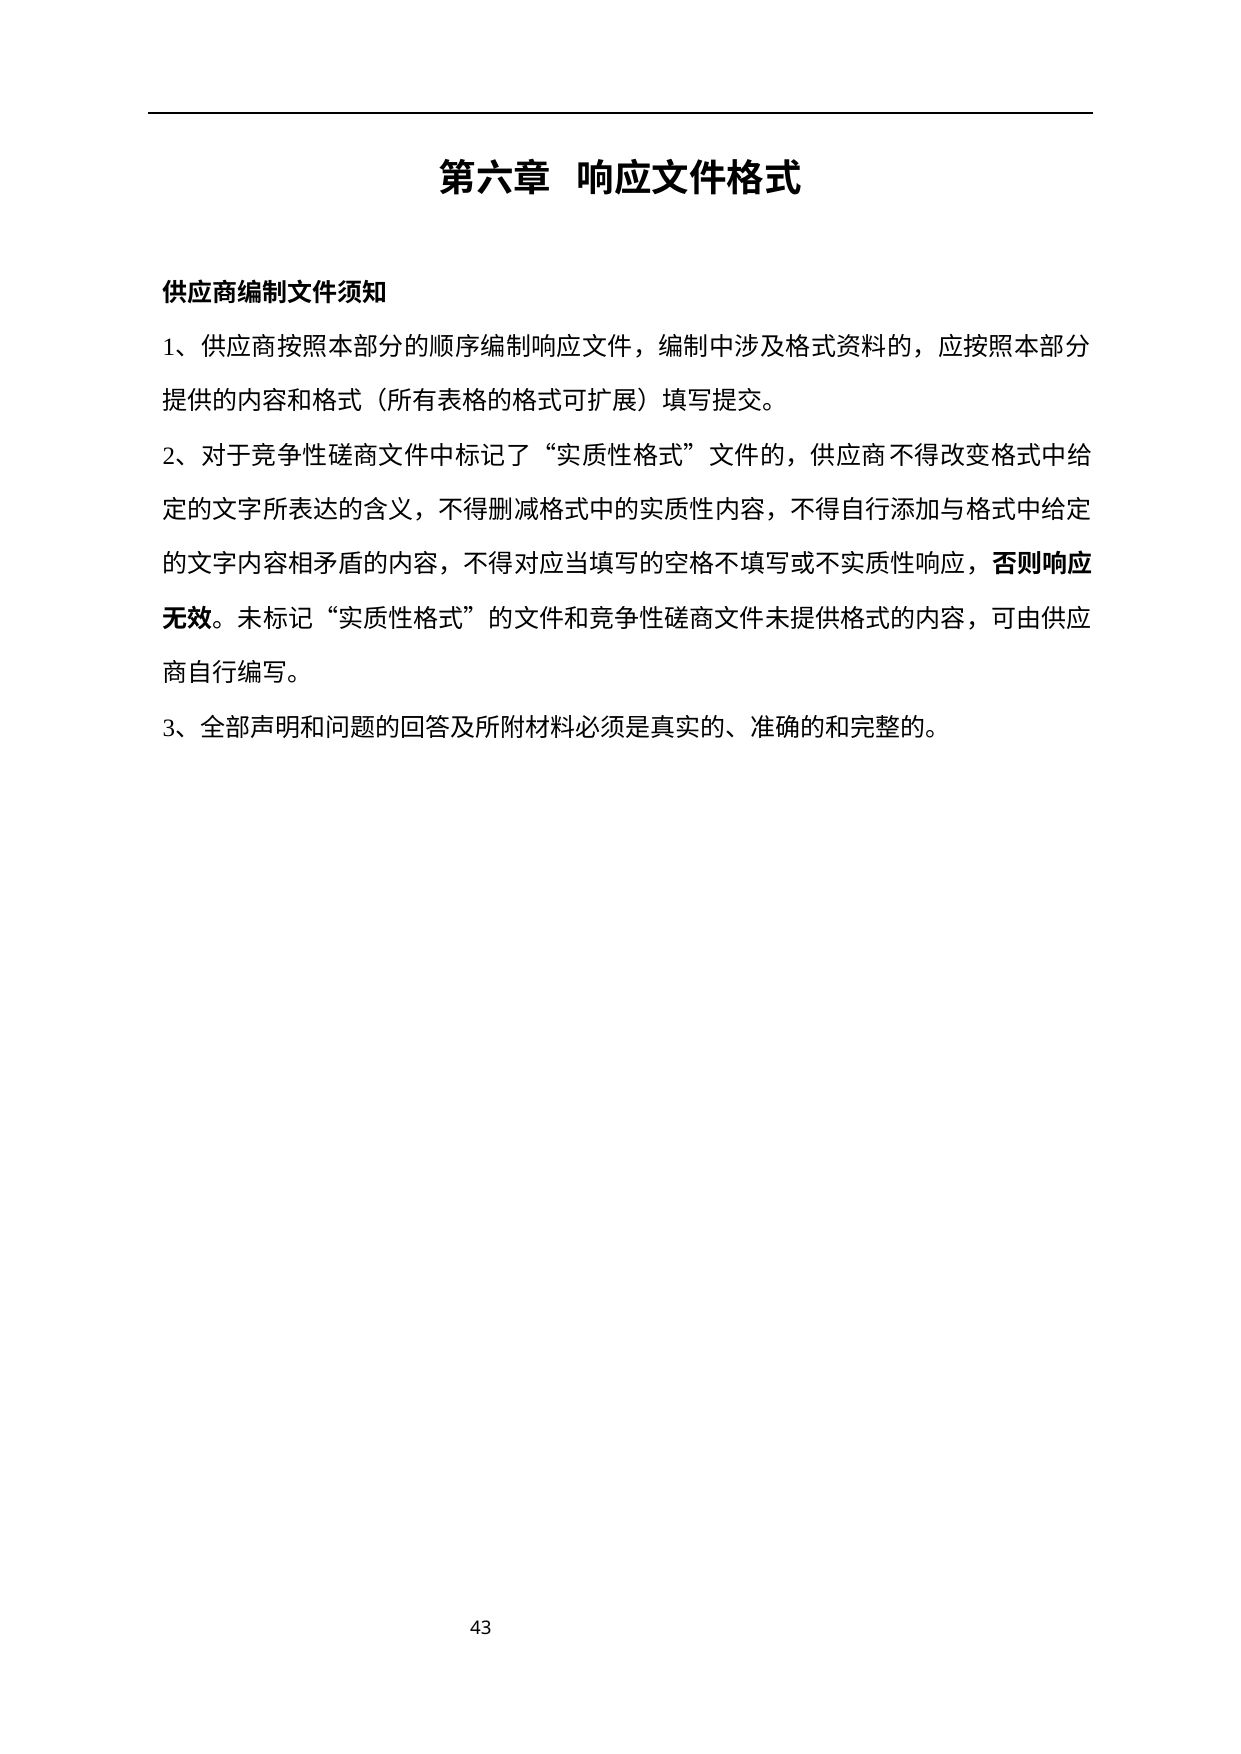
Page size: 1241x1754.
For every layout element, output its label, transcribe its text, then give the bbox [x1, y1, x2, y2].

text 1、供应商按照本部分的顺序编制响应文件，编制中涉及格式资料的，应按照本部分提供的内容和格式（所有表格的格式可扩展）填写提交。 [162, 326, 1093, 417]
text 第六章 响应文件格式 [148, 148, 1093, 202]
text 2、对于竞争性磋商文件中标记了“实质性格式”文件的，供应商不得改变格式中给定的文字所表达的含义，不得删减格式中的实质性内容，不得自行添加与格式中给定的文字内容相矛盾的内容，不得对应当填写的空格不填写或不实质性响应，否则响应无效。未标记“实质性格式”的文件和竞争性磋商文件未提供格式的内容，可由供应商自行编写。 [162, 435, 1093, 689]
text 供应商编制文件须知 [162, 272, 1093, 308]
text 3、全部声明和问题的回答及所附材料必须是真实的、准确的和完整的。 [162, 707, 1093, 743]
